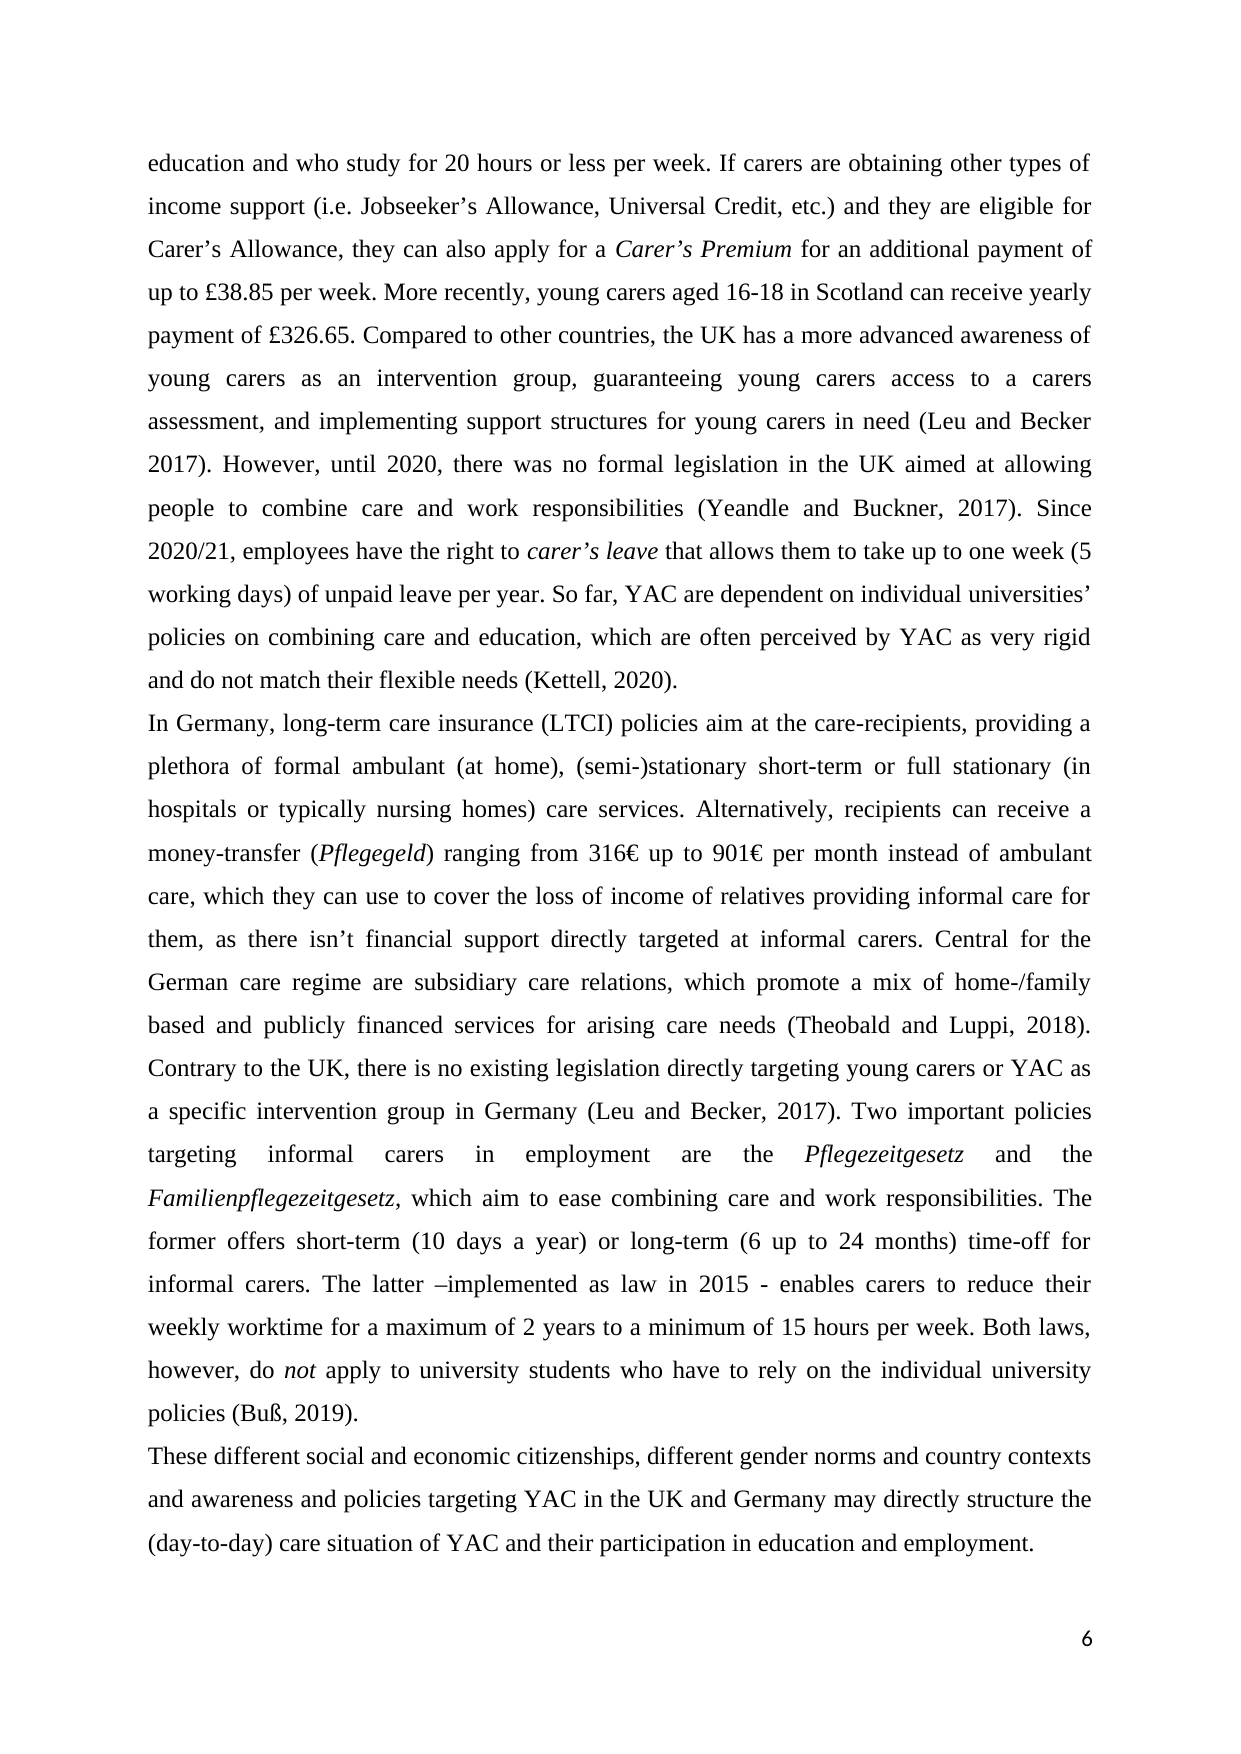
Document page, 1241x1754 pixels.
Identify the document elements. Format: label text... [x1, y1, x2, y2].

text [148, 148, 1092, 694]
text These different social and economic citizenships, different gender norms and country contexts and awareness and policies targeting YAC in the UK and Germany may directly structure the (day-to-day) care situation of YAC and their participation in education and employment. [148, 1441, 1092, 1556]
text In Germany, long-term care insurance (LTCI) policies aim at the care-recipients, providing a plethora of formal ambulant (at home), (semi-)stationary short-term or full stationary (in hospitals or typically nursing homes) care services. Alternatively, recipients can receive a money-transfer (Pflegegeld) ranging from 316€ up to 901€ per month instead of ambulant care, which they can use to cover the loss of income of relatives providing informal care for them, as there isn’t financial support directly targeted at informal carers. Central for the German care regime are subsidiary care relations, which promote a mix of home-/family based and publicly financed services for arising care needs (Theobald and Luppi, 2018). Contrary to the UK, there is no existing legislation directly targeting young carers or YAC as a specific intervention group in Germany (Leu and Becker, 2017). Two important policies targeting informal carers in employment are the Pflegezeitgesetz and the Familienpflegezeitgesetz, which aim to ease combining care and work responsibilities. The former offers short-term (10 days a year) or long-term (6 up to 24 months) time-off for informal carers. The latter –implemented as law in 2015 - enables carers to reduce their weekly worktime for a maximum of 2 years to a minimum of 15 hours per week. Both laws, however, do not apply to university students who have to rely on the individual university policies (Buß, 2019). [148, 708, 1092, 1427]
